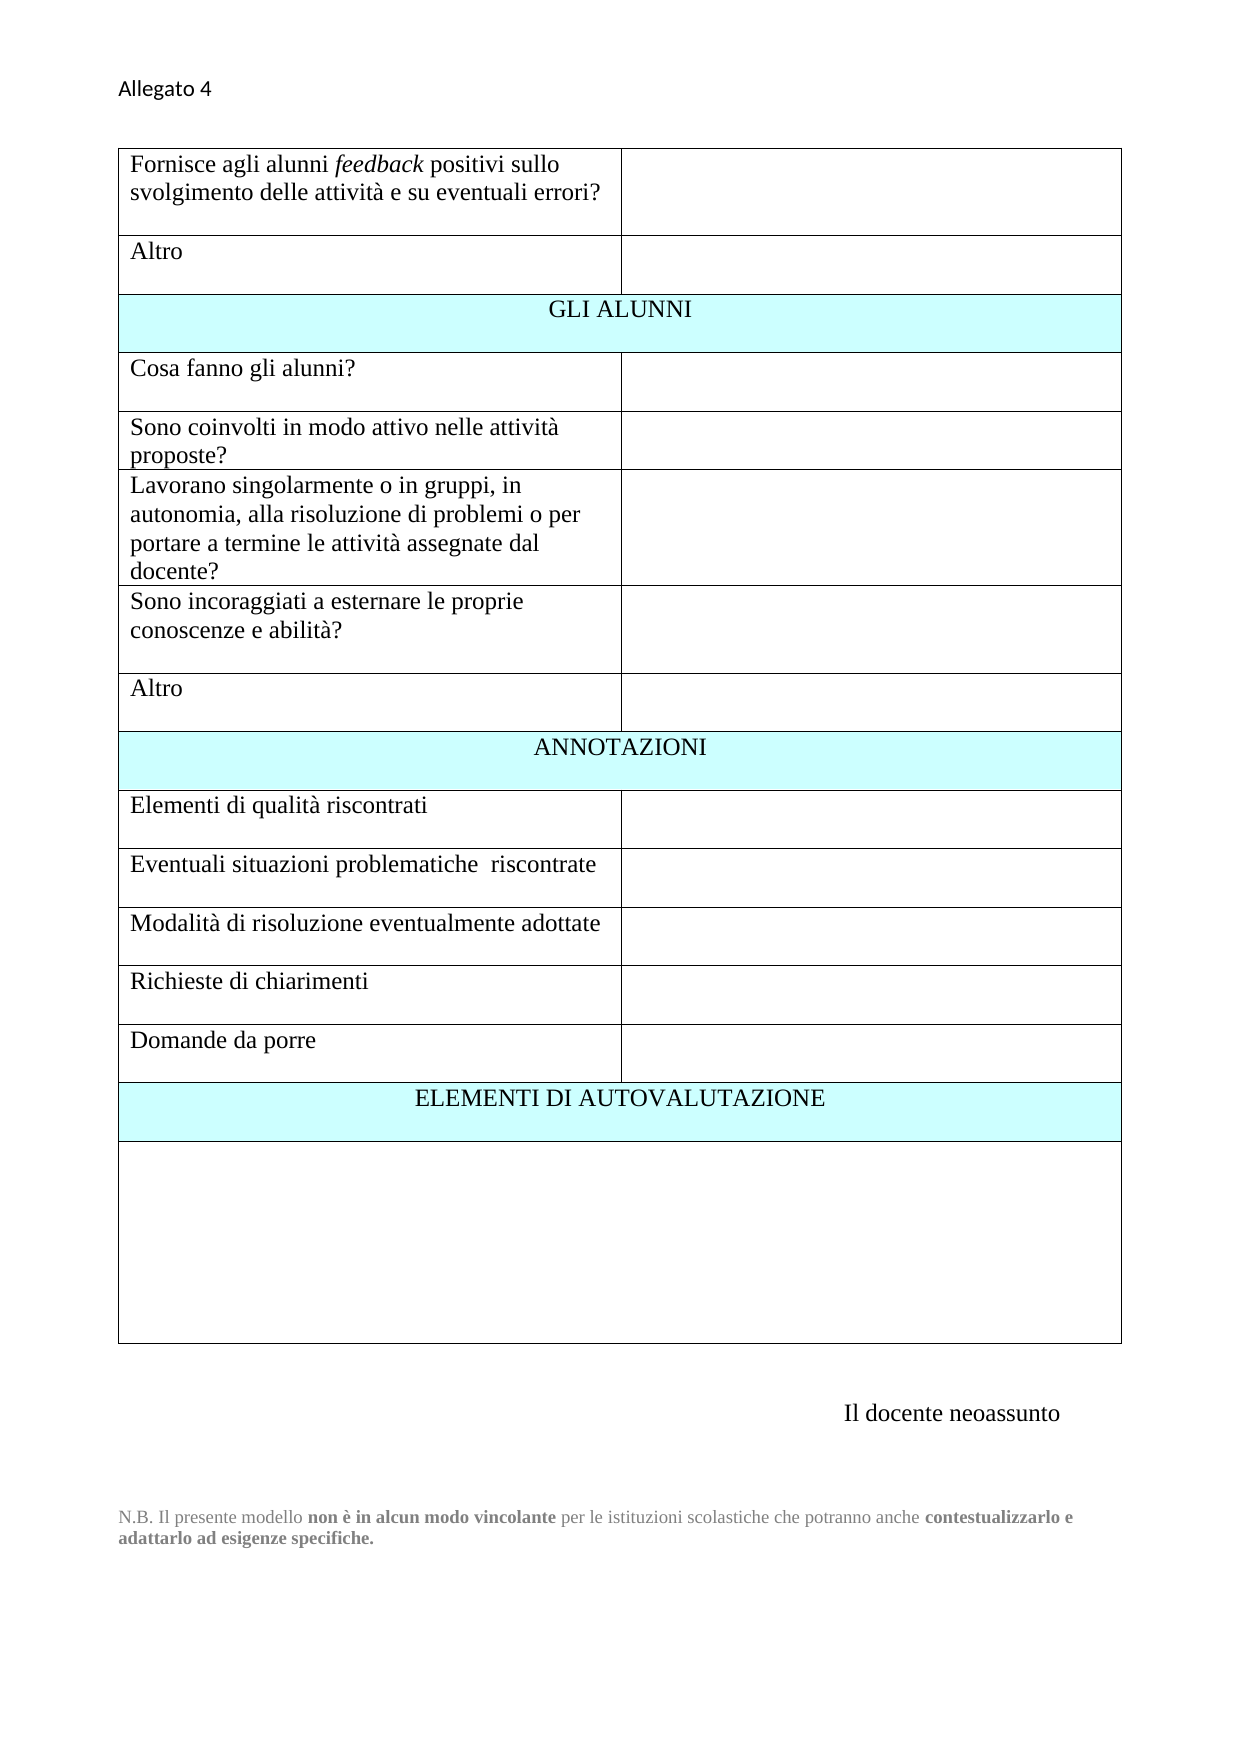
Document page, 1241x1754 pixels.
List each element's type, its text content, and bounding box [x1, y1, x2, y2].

table_cell [622, 236, 1121, 293]
table_cell [622, 791, 1121, 848]
table_cell Sono incoraggiati a esternare le proprie conoscenze e abilità? [119, 586, 621, 672]
table_cell [622, 149, 1121, 235]
table_cell [622, 908, 1121, 965]
table_cell Sono coinvolti in modo attivo nelle attività proposte? [119, 412, 621, 469]
table_cell [622, 849, 1121, 907]
table_cell Elementi di qualità riscontrati [119, 791, 621, 848]
table_cell [622, 1025, 1121, 1082]
table_cell Lavorano singolarmente o in gruppi, in autonomia, alla risoluzione di problemi o per portare a termine le attività assegnate dal docente? [119, 470, 621, 585]
table_cell Fornisce agli alunni feedback positivi sullo svolgimento delle attività e su eventuali errori? [119, 149, 621, 235]
text N.B. Il presente modello non è in alcun modo vincolante per le istituzioni scolastiche che potranno anche contestualizzarlo e adattarlo ad esigenze specifiche. [118, 1506, 1122, 1549]
table_cell Richieste di chiarimenti [119, 966, 621, 1024]
table_cell Cosa fanno gli alunni? [119, 353, 621, 411]
table_cell ANNOTAZIONI [119, 732, 1121, 789]
table_cell Domande da porre [119, 1025, 621, 1082]
table_cell ELEMENTI DI AUTOVALUTAZIONE [119, 1083, 1121, 1141]
table_cell Modalità di risoluzione eventualmente adottate [119, 908, 621, 965]
text Il docente neoassunto [118, 1398, 1122, 1427]
table_cell [119, 1142, 1121, 1343]
table_cell [622, 966, 1121, 1024]
table_cell [622, 586, 1121, 672]
table_cell Altro [119, 674, 621, 731]
table_cell GLI ALUNNI [119, 295, 1121, 352]
table_cell [622, 470, 1121, 585]
table_cell Altro [119, 236, 621, 293]
table_cell [622, 353, 1121, 411]
table_cell [622, 674, 1121, 731]
table_cell Eventuali situazioni problematiche riscontrate [119, 849, 621, 907]
table_cell [622, 412, 1121, 469]
